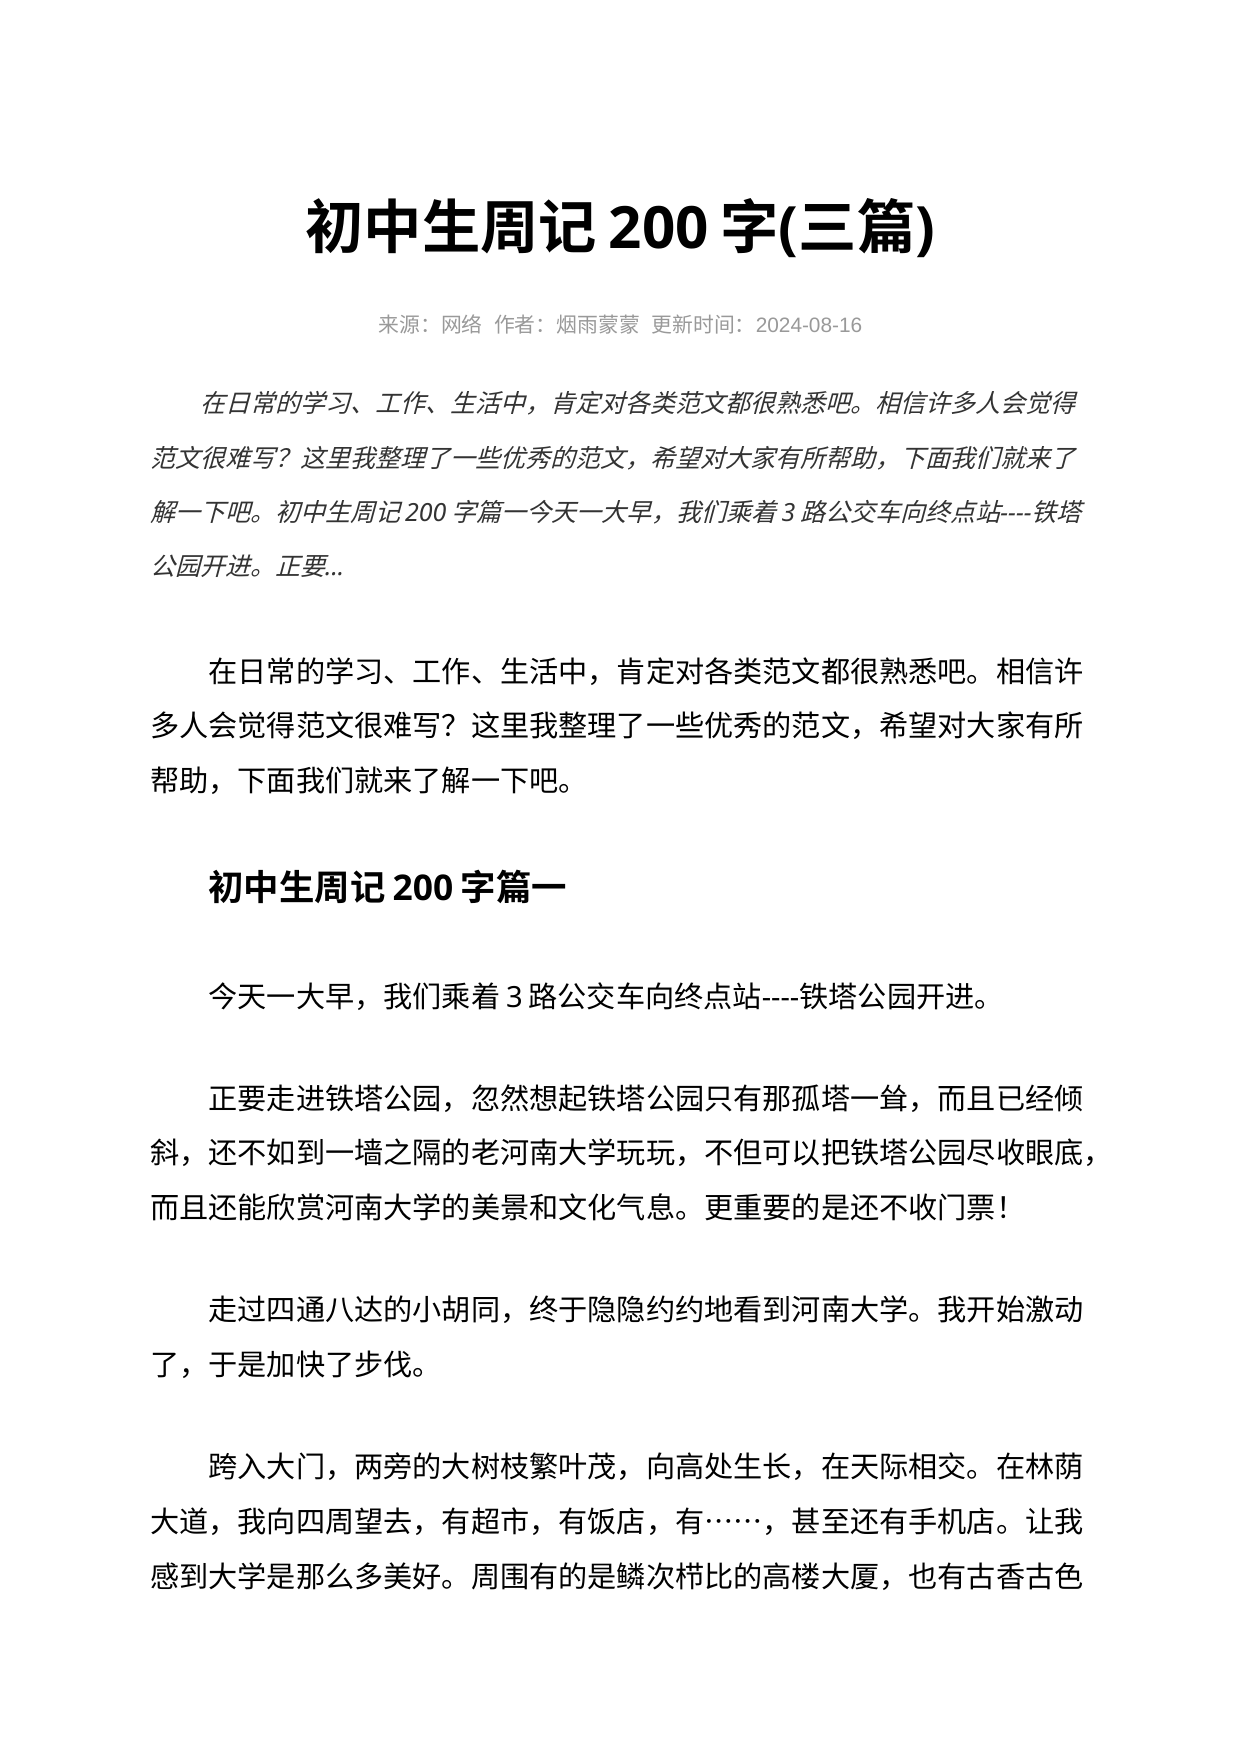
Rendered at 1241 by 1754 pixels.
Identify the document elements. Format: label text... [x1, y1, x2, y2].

text 在日常的学习、工作、生活中，肯定对各类范文都很熟悉吧。相信许多人会觉得范文很难写？这里我整理了一些优秀的范文，希望对大家有所帮助，下面我们就来了解一下吧。初中生周记200字篇一今天一大早，我们乘着3路公交车向终点站----铁塔公园开进。正要... [150, 384, 1090, 583]
text 今天一大早，我们乘着3路公交车向终点站----铁塔公园开进。 [150, 973, 1090, 1016]
text 正要走进铁塔公园，忽然想起铁塔公园只有那孤塔一耸，而且已经倾斜，还不如到一墙之隔的老河南大学玩玩，不但可以把铁塔公园尽收眼底，而且还能欣赏河南大学的美景和文化气息。更重要的是还不收门票！ [150, 1075, 1090, 1227]
text 来源：网络 作者：烟雨蒙蒙 更新时间：2024-08-16 [150, 313, 1090, 337]
subtitle 初中生周记200字(三篇) [150, 181, 1090, 266]
text 初中生周记200字篇一 [150, 860, 1090, 911]
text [150, 1443, 1090, 1596]
text 在日常的学习、工作、生活中，肯定对各类范文都很熟悉吧。相信许多人会觉得范文很难写？这里我整理了一些优秀的范文，希望对大家有所帮助，下面我们就来了解一下吧。 [150, 648, 1090, 800]
text 走过四通八达的小胡同，终于隐隐约约地看到河南大学。我开始激动了，于是加快了步伐。 [150, 1287, 1090, 1384]
